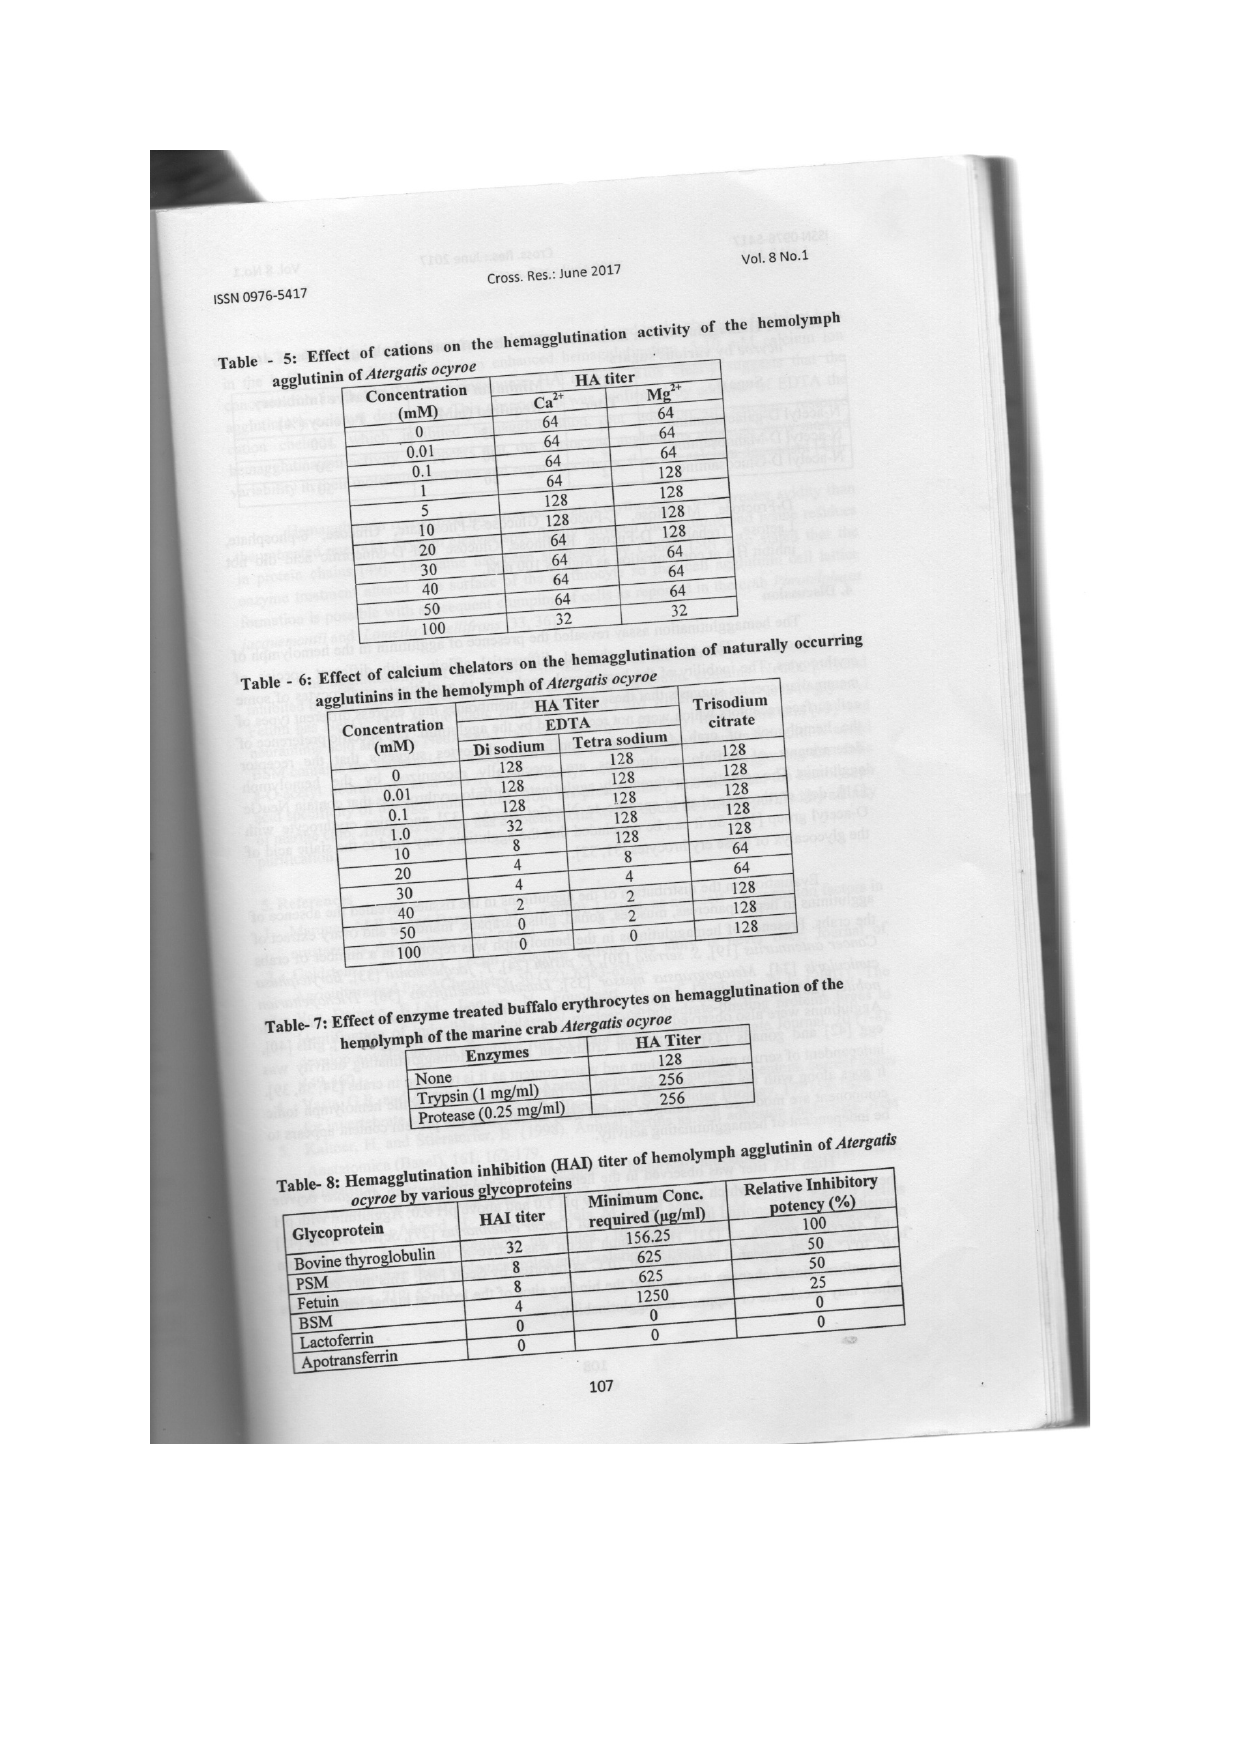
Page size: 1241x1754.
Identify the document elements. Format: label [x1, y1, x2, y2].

picture [150, 150, 1091, 1444]
